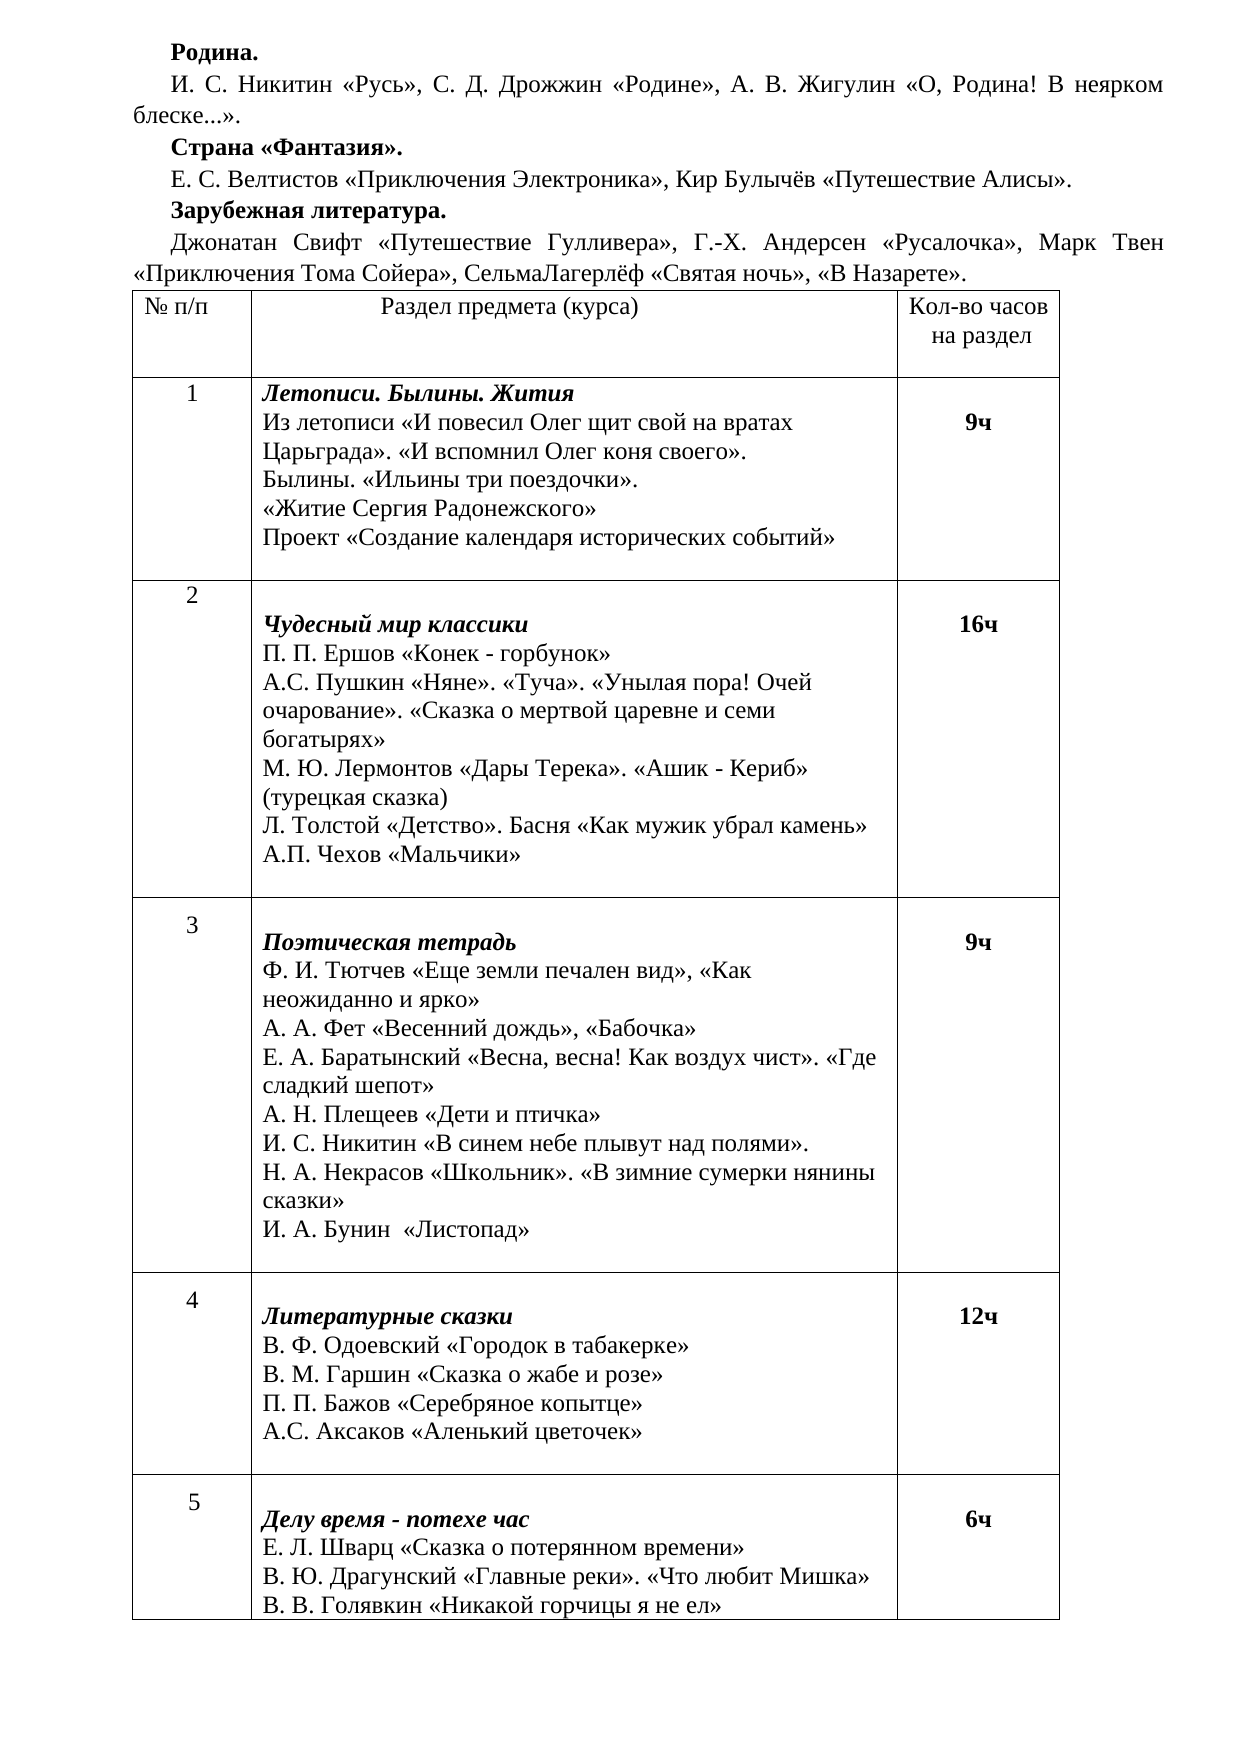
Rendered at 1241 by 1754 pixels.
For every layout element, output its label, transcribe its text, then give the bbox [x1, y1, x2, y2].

table_header № п/п [133, 291, 251, 377]
table_cell 2 [133, 581, 251, 897]
table_cell 5 [133, 1475, 251, 1619]
table_header Раздел предмета (курса) [252, 291, 897, 377]
table_cell 6ч [898, 1475, 1059, 1619]
text Родина. [133, 37, 1165, 66]
table_cell 16ч [898, 581, 1059, 897]
table_cell 9ч [898, 898, 1059, 1272]
text Е. С. Велтистов «Приключения Электроника», Кир Булычёв «Путешествие Алисы». [133, 164, 1165, 192]
table_cell 4 [133, 1273, 251, 1474]
table_cell 9ч [898, 378, 1059, 579]
text Зарубежная литература. [133, 195, 1165, 224]
table_cell 3 [133, 898, 251, 1272]
text Джонатан Свифт «Путешествие Гулливера», Г.-X. Андерсен «Русалочка», Марк Твен «Приключения Тома Сойера», СельмаЛагерлёф «Святая ночь», «В Назарете». [133, 227, 1165, 287]
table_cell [252, 1475, 897, 1619]
table_cell Литературные сказки В. Ф. Одоевский «Городок в табакерке» В. М. Гаршин «Сказка о жабе и розе» П. П. Бажов «Серебряное копытце» А.С. Аксаков «Аленький цветочек» [252, 1273, 897, 1474]
table_cell Летописи. Былины. Жития Из летописи «И повесил Олег щит свой на вратах Царьграда». «И вспомнил Олег коня своего». Былины. «Ильины три поездочки». «Житие Сергия Радонежского» Проект «Создание календаря исторических событий» [252, 378, 897, 579]
table_cell 1 [133, 378, 251, 579]
text И. С. Никитин «Русь», С. Д. Дрожжин «Родине», А. В. Жигулин «О, Родина! В неярком блеске...». [133, 69, 1165, 129]
text Страна «Фантазия». [133, 132, 1165, 161]
table_header Кол-во часов на раздел [898, 291, 1059, 377]
table_cell Поэтическая тетрадь Ф. И. Тютчев «Еще земли печален вид», «Как неожиданно и ярко» А. А. Фет «Весенний дождь», «Бабочка» Е. А. Баратынский «Весна, весна! Как воздух чист». «Где сладкий шепот» А. Н. Плещеев «Дети и птичка» И. С. Никитин «В синем небе плывут над полями». Н. А. Некрасов «Школьник». «В зимние сумерки нянины сказки» И. А. Бунин «Листопад» [252, 898, 897, 1272]
table_cell Чудесный мир классики П. П. Ершов «Конек - горбунок» А.С. Пушкин «Няне». «Туча». «Унылая пора! Очей очарование». «Сказка о мертвой царевне и семи богатырях» М. Ю. Лермонтов «Дары Терека». «Ашик - Кериб» (турецкая сказка) Л. Толстой «Детство». Басня «Как мужик убрал камень» А.П. Чехов «Мальчики» [252, 581, 897, 897]
table_cell 12ч [898, 1273, 1059, 1474]
